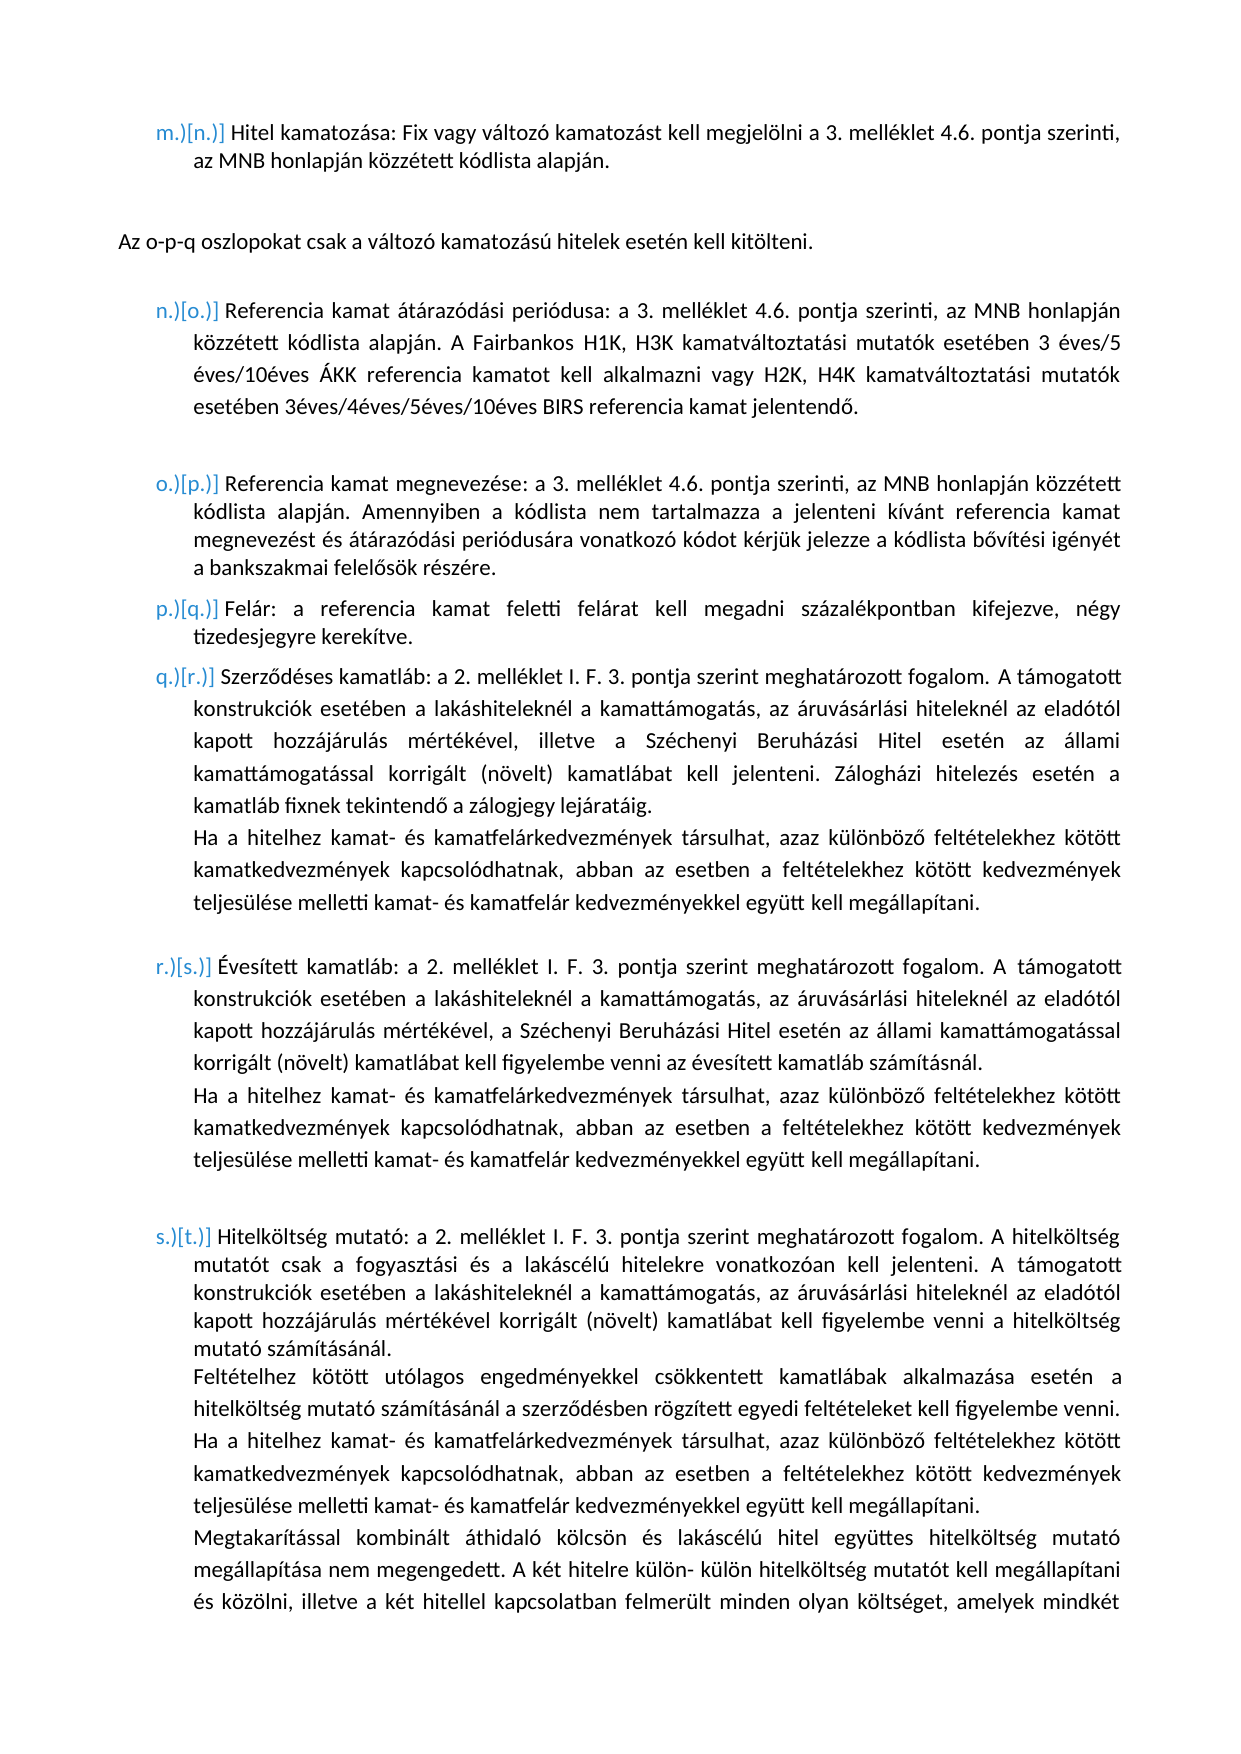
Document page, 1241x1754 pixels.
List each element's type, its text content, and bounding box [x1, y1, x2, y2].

list Szerződéses kamatláb: a 2. melléklet I. F. 3. pontja szerint meghatározott fogalom. A támogatott konstrukciók esetében a lakáshiteleknél a kamattámogatás, az áruvásárlási hiteleknél az eladótól kapott hozzájárulás mértékével, illetve a Széchenyi Beruházási Hitel esetén az állami kamattámogatással korrigált (növelt) kamatlábat kell jelenteni. Zálogházi hitelezés esetén a kamatláb fixnek tekintendő a zálogjegy lejáratáig. [156, 662, 1122, 819]
list Felár: a referencia kamat feletti felárat kell megadni százalékpontban kifejezve, négy tizedesjegyre kerekítve. [156, 594, 1122, 650]
text Az o-p-q oszlopokat csak a változó kamatozású hitelek esetén kell kitölteni. [118, 227, 1122, 255]
list Ha a hitelhez kamat- és kamatfelárkedvezmények társulhat, azaz különböző feltételekhez kötött kamatkedvezmények kapcsolódhatnak, abban az esetben a feltételekhez kötött kedvezmények teljesülése melletti kamat- és kamatfelár kedvezményekkel együtt kell megállapítani. [193, 1081, 1122, 1173]
list Referencia kamat megnevezése: a 3. melléklet 4.6. pontja szerinti, az MNB honlapján közzétett kódlista alapján. Amennyiben a kódlista nem tartalmazza a jelenteni kívánt referencia kamat megnevezést és átárazódási periódusára vonatkozó kódot kérjük jelezze a kódlista bővítési igényét a bankszakmai felelősök részére. [156, 469, 1122, 581]
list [193, 1523, 1122, 1615]
list Hitelköltség mutató: a 2. melléklet I. F. 3. pontja szerint meghatározott fogalom. A hitelköltség mutatót csak a fogyasztási és a lakáscélú hitelekre vonatkozóan kell jelenteni. A támogatott konstrukciók esetében a lakáshiteleknél a kamattámogatás, az áruvásárlási hiteleknél az eladótól kapott hozzájárulás mértékével korrigált (növelt) kamatlábat kell figyelembe venni a hitelköltség mutató számításánál. [156, 1222, 1122, 1362]
list Referencia kamat átárazódási periódusa: a 3. melléklet 4.6. pontja szerinti, az MNB honlapján közzétett kódlista alapján. A Fairbankos H1K, H3K kamatváltoztatási mutatók esetében 3 éves/5 éves/10éves ÁKK referencia kamatot kell alkalmazni vagy H2K, H4K kamatváltoztatási mutatók esetében 3éves/4éves/5éves/10éves BIRS referencia kamat jelentendő. [156, 296, 1122, 420]
list Évesített kamatláb: a 2. melléklet I. F. 3. pontja szerint meghatározott fogalom. A támogatott konstrukciók esetében a lakáshiteleknél a kamattámogatás, az áruvásárlási hiteleknél az eladótól kapott hozzájárulás mértékével, a Széchenyi Beruházási Hitel esetén az állami kamattámogatással korrigált (növelt) kamatlábat kell figyelembe venni az évesített kamatláb számításnál. [156, 952, 1122, 1077]
list Hitel kamatozása: Fix vagy változó kamatozást kell megjelölni a 3. melléklet 4.6. pontja szerinti, az MNB honlapján közzétett kódlista alapján. [156, 118, 1122, 174]
list Feltételhez kötött utólagos engedményekkel csökkentett kamatlábak alkalmazása esetén a hitelköltség mutató számításánál a szerződésben rögzített egyedi feltételeket kell figyelembe venni. Ha a hitelhez kamat- és kamatfelárkedvezmények társulhat, azaz különböző feltételekhez kötött kamatkedvezmények kapcsolódhatnak, abban az esetben a feltételekhez kötött kedvezmények teljesülése melletti kamat- és kamatfelár kedvezményekkel együtt kell megállapítani. [193, 1362, 1122, 1519]
list Ha a hitelhez kamat- és kamatfelárkedvezmények társulhat, azaz különböző feltételekhez kötött kamatkedvezmények kapcsolódhatnak, abban az esetben a feltételekhez kötött kedvezmények teljesülése melletti kamat- és kamatfelár kedvezményekkel együtt kell megállapítani. [193, 823, 1122, 916]
